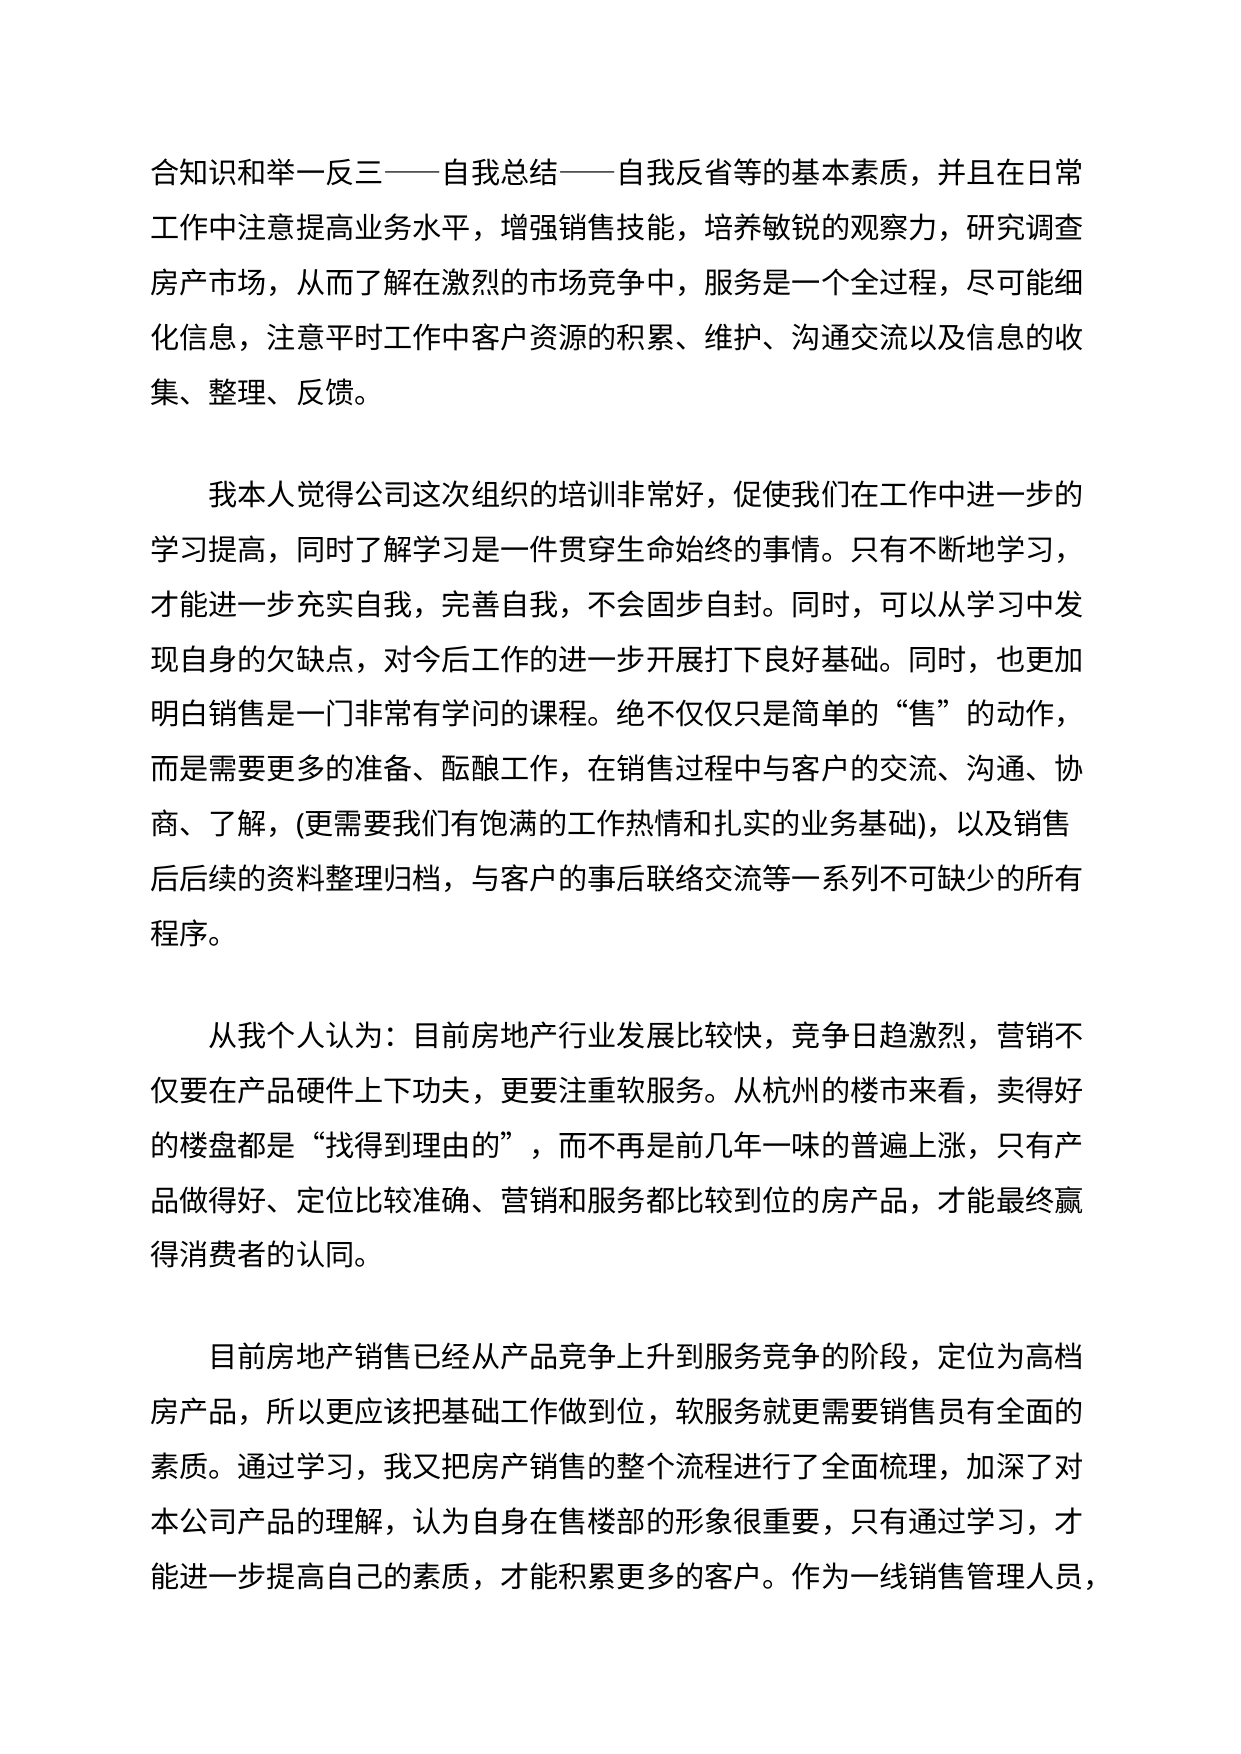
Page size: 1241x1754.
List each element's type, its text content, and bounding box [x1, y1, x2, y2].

text 我本人觉得公司这次组织的培训非常好，促使我们在工作中进一步的学习提高，同时了解学习是一件贯穿生命始终的事情。只有不断地学习，才能进一步充实自我，完善自我，不会固步自封。同时，可以从学习中发现自身的欠缺点，对今后工作的进一步开展打下良好基础。同时，也更加明白销售是一门非常有学问的课程。绝不仅仅只是简单的“售”的动作，而是需要更多的准备、酝酿工作，在销售过程中与客户的交流、沟通、协商、了解，(更需要我们有饱满的工作热情和扎实的业务基础)，以及销售后后续的资料整理归档，与客户的事后联络交流等一系列不可缺少的所有程序。 [150, 471, 1090, 953]
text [150, 150, 1090, 412]
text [150, 1334, 1090, 1596]
text 从我个人认为：目前房地产行业发展比较快，竞争日趋激烈，营销不仅要在产品硬件上下功夫，更要注重软服务。从杭州的楼市来看，卖得好的楼盘都是“找得到理由的”，而不再是前几年一味的普遍上涨，只有产品做得好、定位比较准确、营销和服务都比较到位的房产品，才能最终赢得消费者的认同。 [150, 1012, 1090, 1274]
